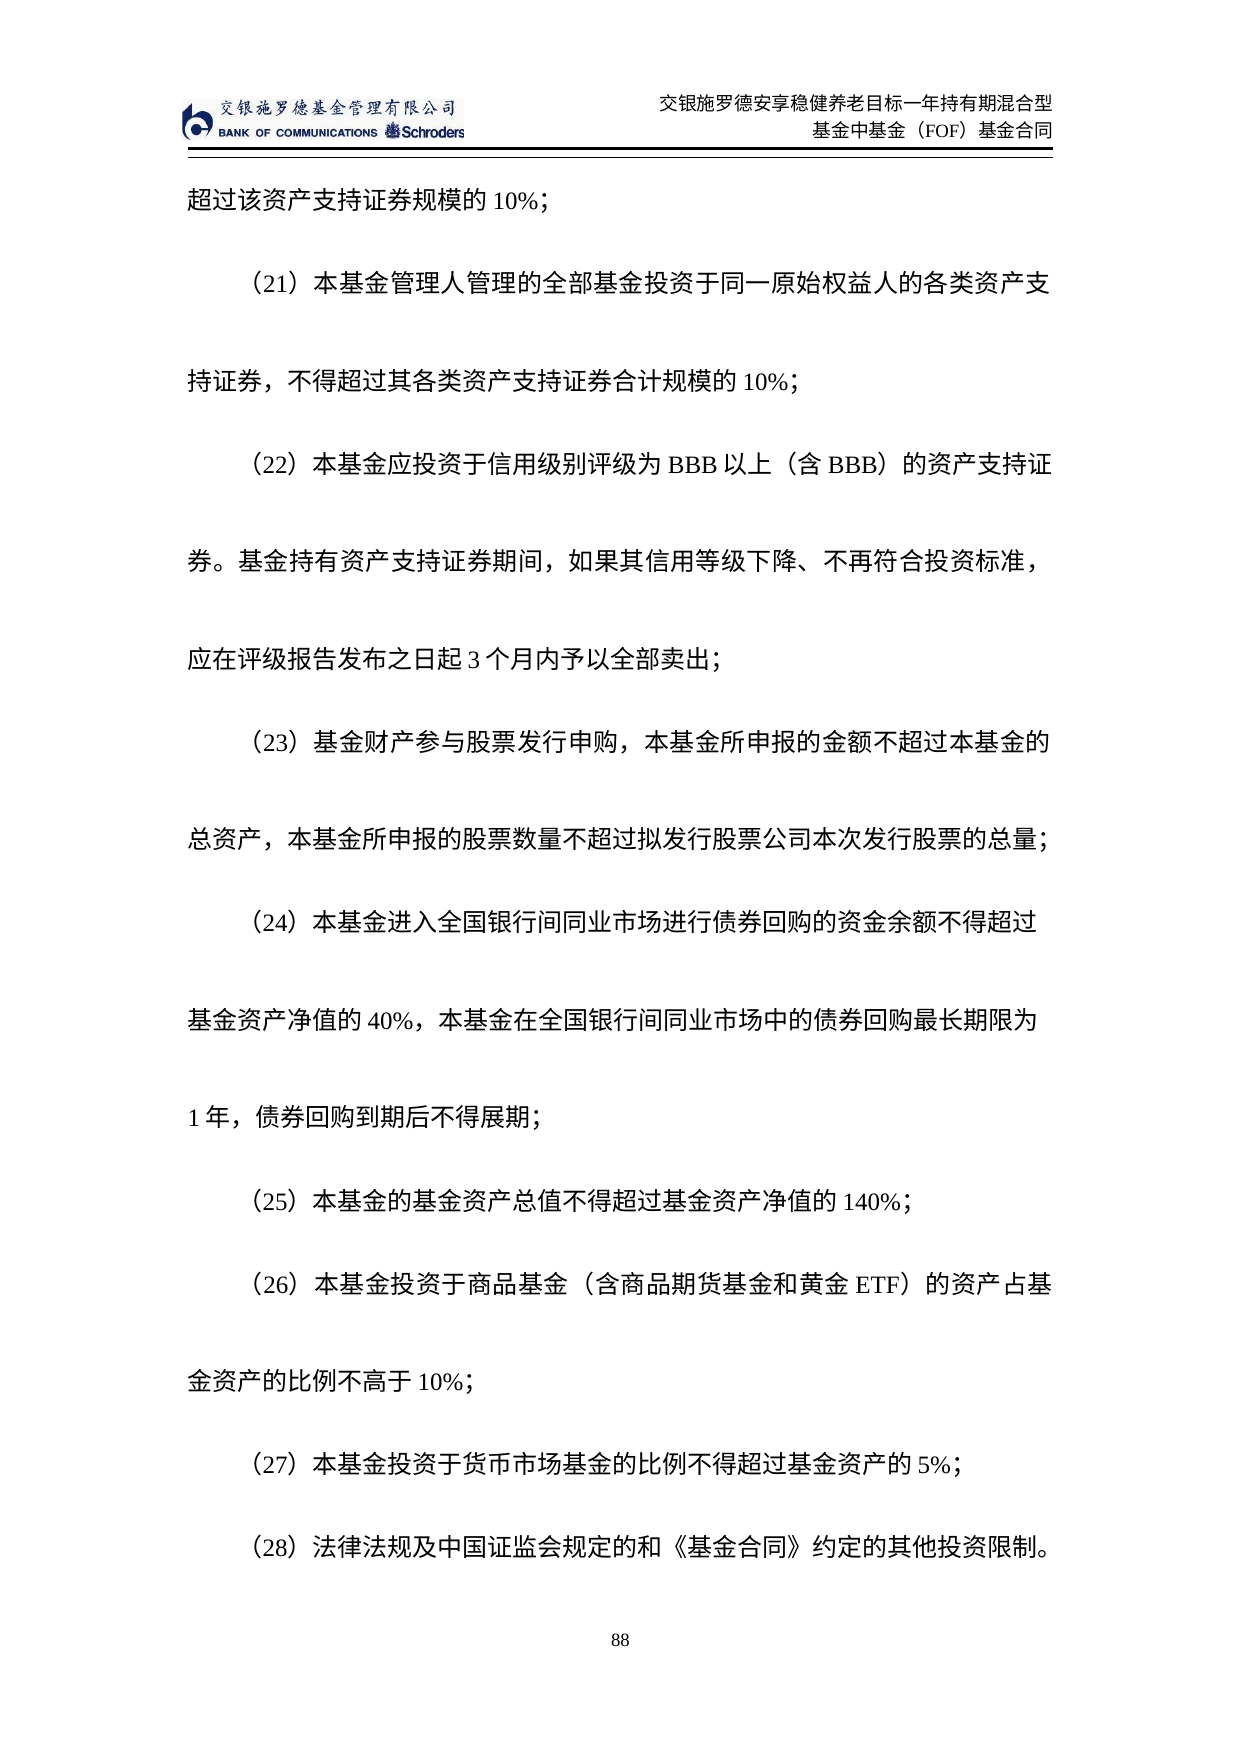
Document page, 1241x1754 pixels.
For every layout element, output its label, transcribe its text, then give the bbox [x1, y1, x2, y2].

text （24）本基金进入全国银行间同业市场进行债券回购的资金余额不得超过基金资产净值的40%，本基金在全国银行间同业市场中的债券回购最长期限为1年，债券回购到期后不得展期； [187, 888, 1053, 1148]
text （27）本基金投资于货币市场基金的比例不得超过基金资产的5%； [187, 1430, 1053, 1495]
text （28）法律法规及中国证监会规定的和《基金合同》约定的其他投资限制。 [187, 1513, 1053, 1578]
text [187, 166, 1053, 231]
text （21）本基金管理人管理的全部基金投资于同一原始权益人的各类资产支持证券，不得超过其各类资产支持证券合计规模的10%； [187, 249, 1053, 412]
text （26）本基金投资于商品基金（含商品期货基金和黄金ETF）的资产占基金资产的比例不高于10%； [187, 1250, 1053, 1412]
picture [182, 99, 464, 140]
text （22）本基金应投资于信用级别评级为BBB以上（含BBB）的资产支持证券。基金持有资产支持证券期间，如果其信用等级下降、不再符合投资标准，应在评级报告发布之日起3个月内予以全部卖出； [187, 430, 1053, 690]
text （23）基金财产参与股票发行申购，本基金所申报的金额不超过本基金的总资产，本基金所申报的股票数量不超过拟发行股票公司本次发行股票的总量； [187, 708, 1053, 870]
text （25）本基金的基金资产总值不得超过基金资产净值的140%； [187, 1167, 1053, 1232]
